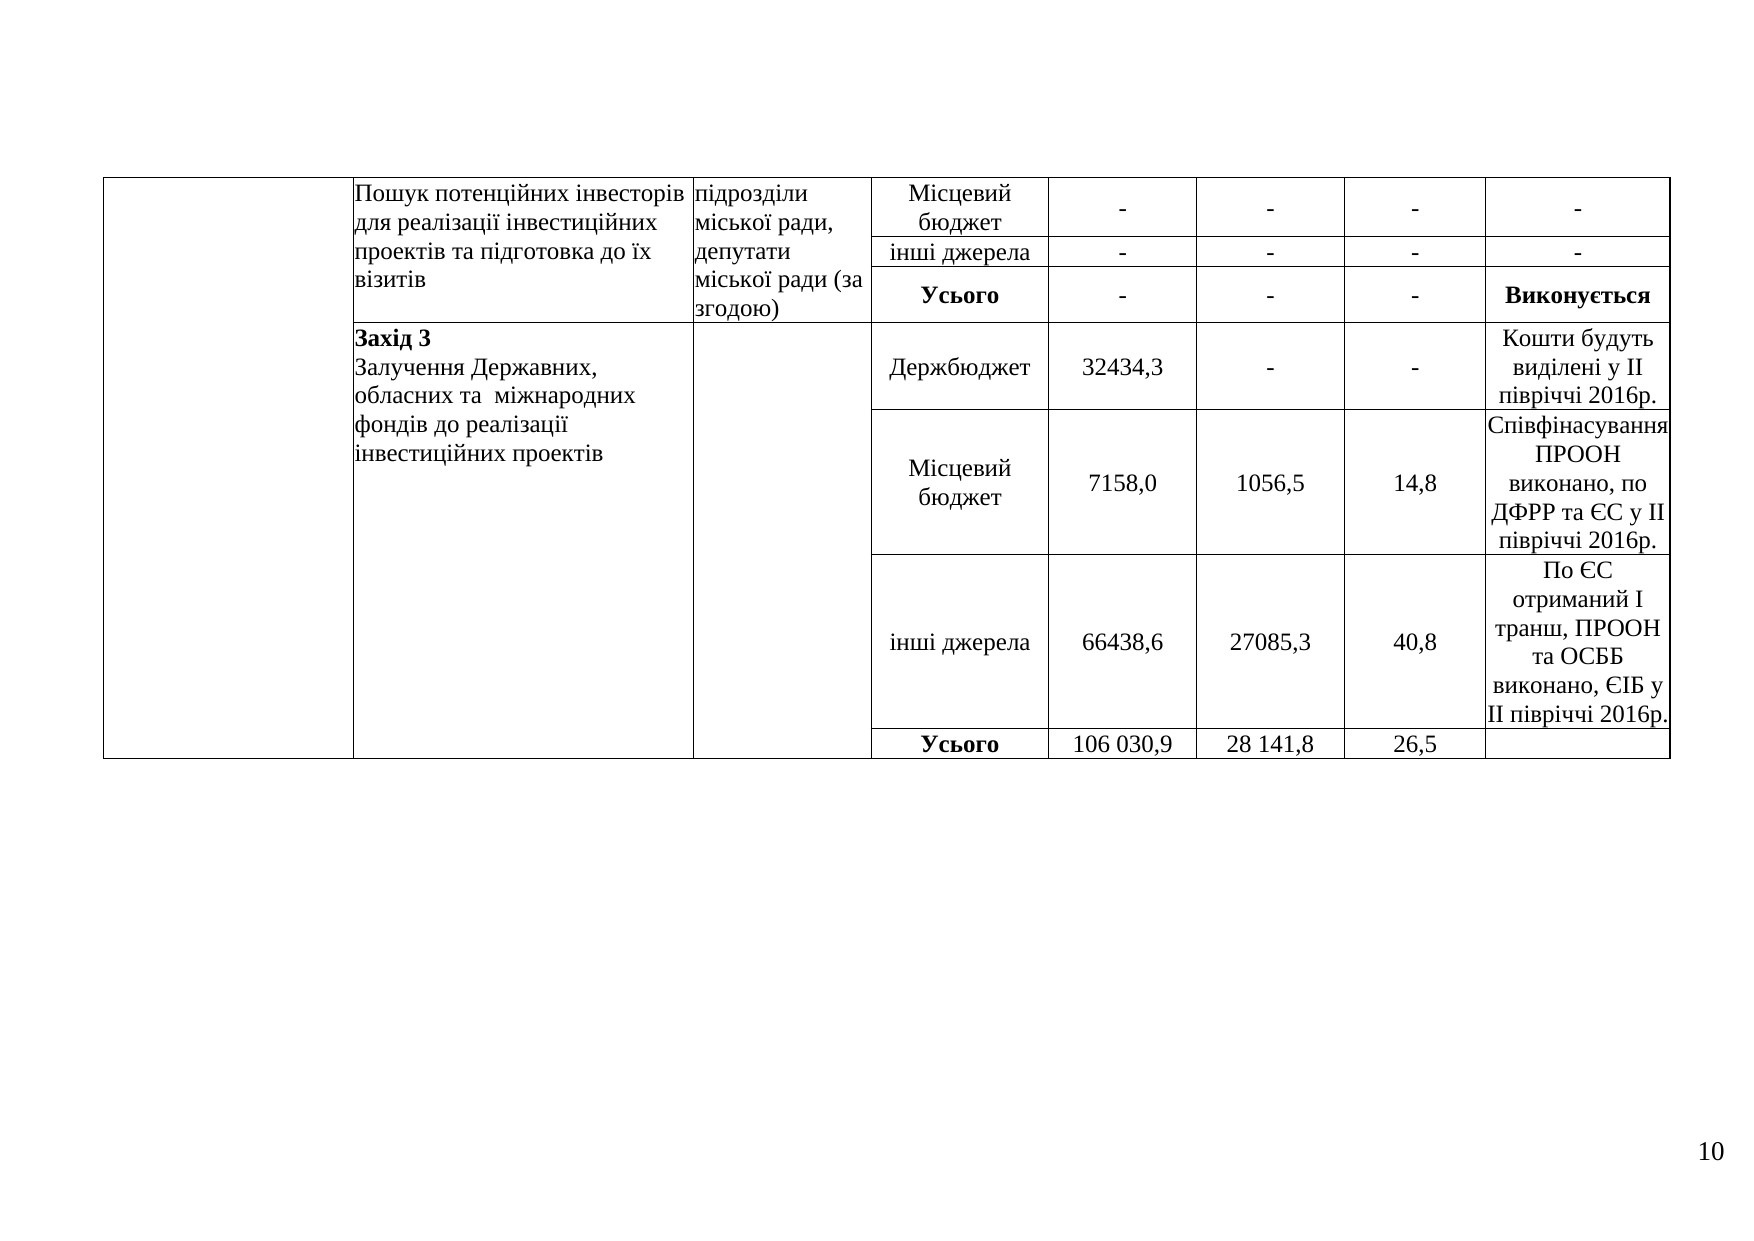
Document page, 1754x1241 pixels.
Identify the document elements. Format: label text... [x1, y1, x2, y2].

table_cell 40,8 [1345, 555, 1485, 728]
table_cell [694, 323, 871, 757]
table_cell По ЄС отриманий І транш, ПРООН та ОСББ виконано, ЄІБ у ІІ півріччі 2016р. [1486, 555, 1669, 728]
table_cell [1486, 729, 1669, 757]
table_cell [354, 178, 693, 322]
table_cell 27085,3 [1197, 555, 1344, 728]
table_cell - [1345, 237, 1485, 266]
table_cell Усього [872, 267, 1048, 322]
table_cell Захід 3 Залучення Державних, обласних та міжнародних фондів до реалізації інвестиційних проектів [354, 323, 693, 757]
table_cell 7158,0 [1049, 410, 1196, 554]
table_cell - [1049, 178, 1196, 236]
table_cell 14,8 [1345, 410, 1485, 554]
table_cell Усього [872, 729, 1048, 757]
table_cell 32434,3 [1049, 323, 1196, 409]
table_cell - [1197, 178, 1344, 236]
table_cell Кошти будуть виділені у ІІ півріччі 2016р. [1486, 323, 1669, 409]
table_cell 28 141,8 [1197, 729, 1344, 757]
table_cell - [1049, 237, 1196, 266]
table_cell - [1197, 237, 1344, 266]
table_cell інші джерела [872, 237, 1048, 266]
table_cell - [1486, 237, 1669, 266]
table_cell Держбюджет [872, 323, 1048, 409]
table_cell Місцевий бюджет [872, 410, 1048, 554]
table_cell - [1486, 178, 1669, 236]
table_cell Співфінасування ПРООН виконано, по ДФРР та ЄС у ІІ півріччі 2016р. [1486, 410, 1669, 554]
table_cell інші джерела [872, 555, 1048, 728]
table_cell - [1345, 178, 1485, 236]
table_cell - [1345, 323, 1485, 409]
table_cell - [1049, 267, 1196, 322]
table_cell Місцевий бюджет [872, 178, 1048, 236]
table_cell - [1197, 267, 1344, 322]
table_cell 26,5 [1345, 729, 1485, 757]
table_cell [694, 178, 871, 322]
table_cell - [1197, 323, 1344, 409]
table_cell - [1345, 267, 1485, 322]
table_cell Виконується [1486, 267, 1669, 322]
table_cell 1056,5 [1197, 410, 1344, 554]
table_cell 66438,6 [1049, 555, 1196, 728]
table_cell 106 030,9 [1049, 729, 1196, 757]
